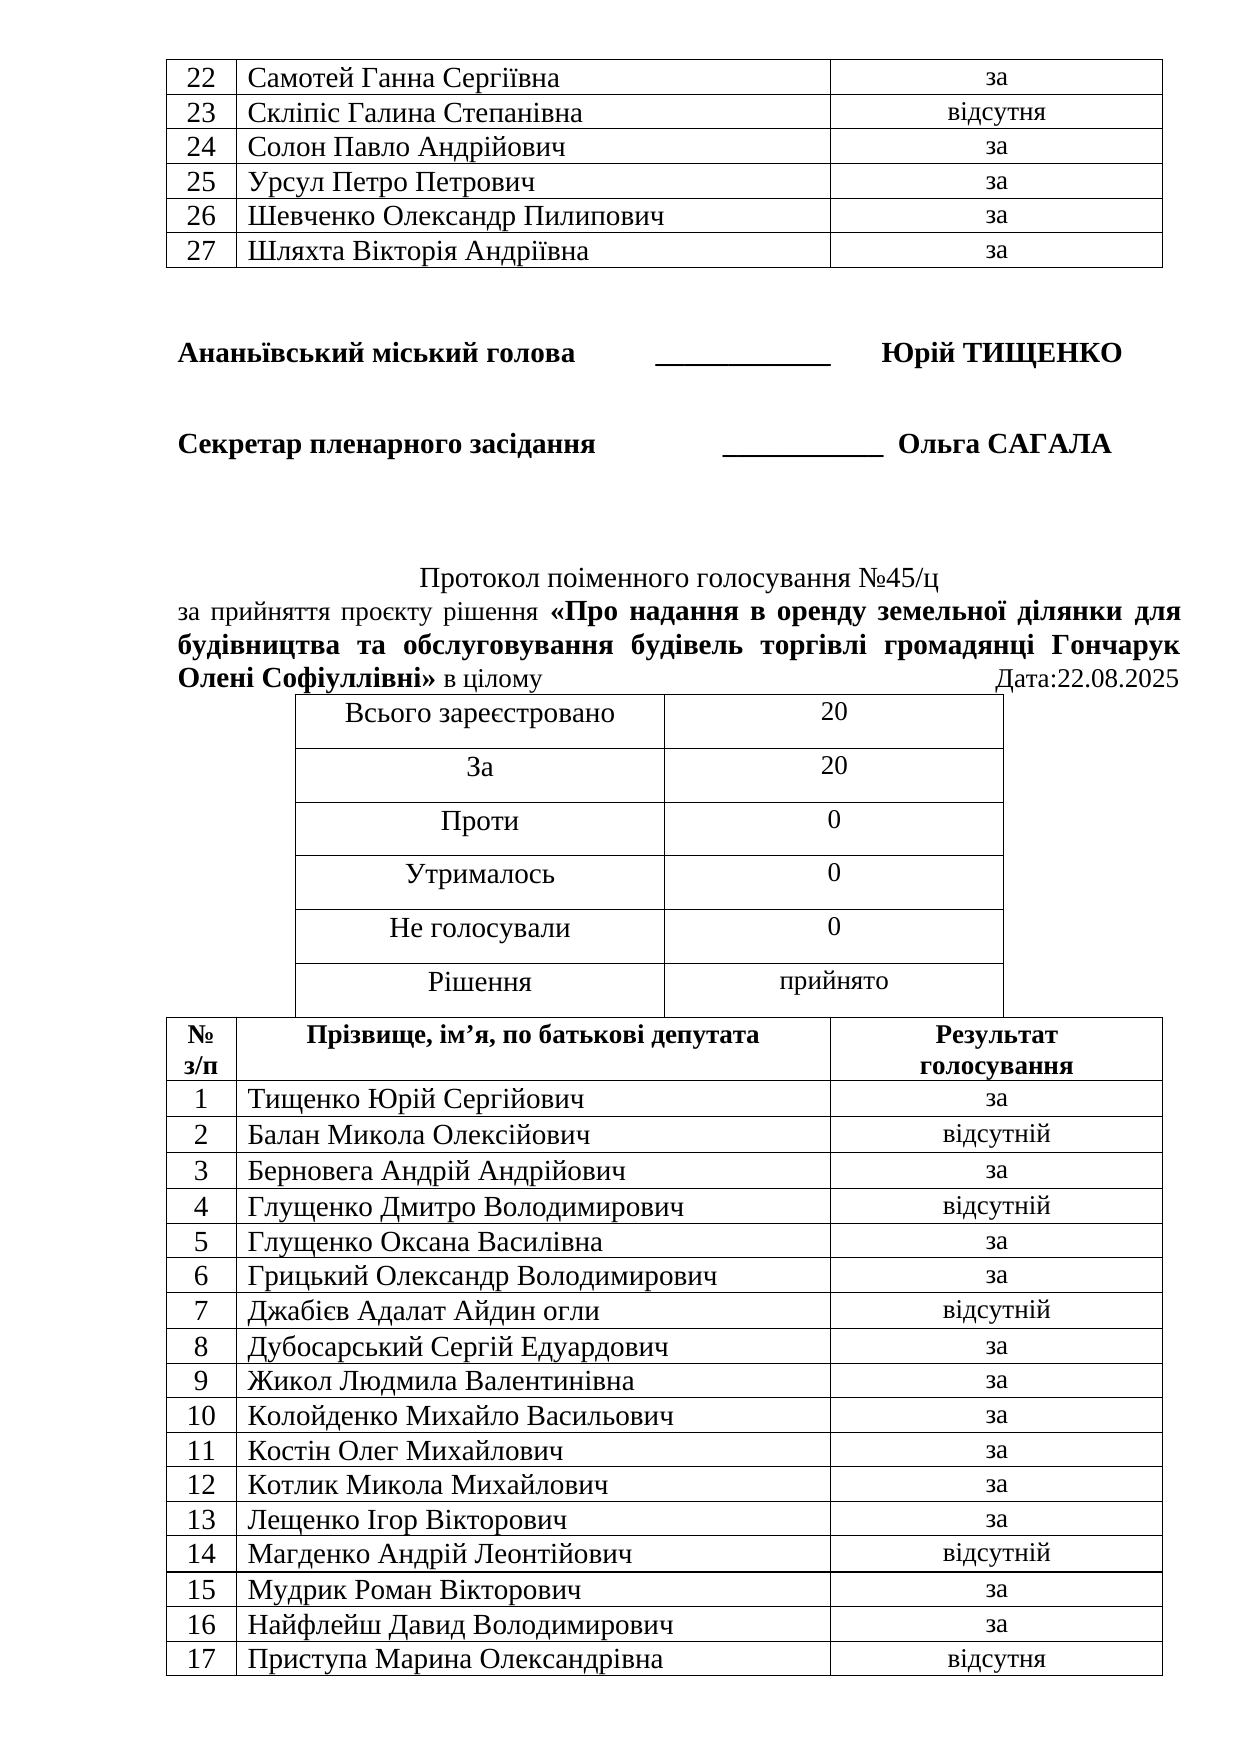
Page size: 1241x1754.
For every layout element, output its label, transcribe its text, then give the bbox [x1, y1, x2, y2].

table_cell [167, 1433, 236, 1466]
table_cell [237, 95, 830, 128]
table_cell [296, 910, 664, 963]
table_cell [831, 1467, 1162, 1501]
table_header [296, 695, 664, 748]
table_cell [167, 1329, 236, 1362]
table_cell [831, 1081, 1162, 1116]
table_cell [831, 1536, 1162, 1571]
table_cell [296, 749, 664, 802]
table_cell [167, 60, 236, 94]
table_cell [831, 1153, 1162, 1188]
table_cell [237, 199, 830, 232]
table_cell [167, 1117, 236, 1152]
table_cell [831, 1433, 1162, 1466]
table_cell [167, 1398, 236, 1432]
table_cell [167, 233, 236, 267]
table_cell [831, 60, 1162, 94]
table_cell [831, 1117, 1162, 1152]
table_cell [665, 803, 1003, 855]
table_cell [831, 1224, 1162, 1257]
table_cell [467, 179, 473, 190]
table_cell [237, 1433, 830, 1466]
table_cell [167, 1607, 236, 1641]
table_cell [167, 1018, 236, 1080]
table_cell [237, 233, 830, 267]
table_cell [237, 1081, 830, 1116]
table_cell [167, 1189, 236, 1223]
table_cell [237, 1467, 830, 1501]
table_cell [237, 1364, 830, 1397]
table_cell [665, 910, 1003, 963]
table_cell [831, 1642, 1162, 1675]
text Секретар пленарного засідання ___________ Ольга САГАЛА [177, 426, 1181, 459]
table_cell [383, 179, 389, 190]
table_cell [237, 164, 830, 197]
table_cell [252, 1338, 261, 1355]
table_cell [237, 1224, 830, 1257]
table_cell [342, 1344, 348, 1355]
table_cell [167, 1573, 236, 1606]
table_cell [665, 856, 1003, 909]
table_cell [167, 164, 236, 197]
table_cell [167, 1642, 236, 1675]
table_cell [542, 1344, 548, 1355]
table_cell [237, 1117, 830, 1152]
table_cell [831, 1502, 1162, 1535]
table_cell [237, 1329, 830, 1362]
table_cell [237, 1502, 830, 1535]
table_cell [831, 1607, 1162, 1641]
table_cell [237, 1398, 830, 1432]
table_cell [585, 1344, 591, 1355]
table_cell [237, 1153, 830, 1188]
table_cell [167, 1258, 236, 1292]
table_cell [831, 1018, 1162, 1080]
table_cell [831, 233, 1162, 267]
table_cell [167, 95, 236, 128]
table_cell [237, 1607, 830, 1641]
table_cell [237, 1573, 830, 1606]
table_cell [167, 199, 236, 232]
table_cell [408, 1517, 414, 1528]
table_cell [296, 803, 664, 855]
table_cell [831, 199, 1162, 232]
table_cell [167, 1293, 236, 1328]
text Ананьївський міський голова ____________ Юрій ТИЩЕНКО [177, 335, 1181, 368]
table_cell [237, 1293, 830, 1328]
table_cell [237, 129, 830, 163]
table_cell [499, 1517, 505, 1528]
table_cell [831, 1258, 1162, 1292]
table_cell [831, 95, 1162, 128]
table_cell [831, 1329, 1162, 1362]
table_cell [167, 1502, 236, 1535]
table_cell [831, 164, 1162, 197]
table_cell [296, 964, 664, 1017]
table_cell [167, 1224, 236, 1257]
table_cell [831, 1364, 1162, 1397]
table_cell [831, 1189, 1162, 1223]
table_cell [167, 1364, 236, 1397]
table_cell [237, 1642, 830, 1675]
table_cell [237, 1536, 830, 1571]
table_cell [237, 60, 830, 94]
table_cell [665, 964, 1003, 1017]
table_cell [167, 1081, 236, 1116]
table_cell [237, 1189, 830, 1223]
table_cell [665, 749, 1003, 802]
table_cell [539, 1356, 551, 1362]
text Протокол поіменного голосування №45/ц [177, 560, 1181, 593]
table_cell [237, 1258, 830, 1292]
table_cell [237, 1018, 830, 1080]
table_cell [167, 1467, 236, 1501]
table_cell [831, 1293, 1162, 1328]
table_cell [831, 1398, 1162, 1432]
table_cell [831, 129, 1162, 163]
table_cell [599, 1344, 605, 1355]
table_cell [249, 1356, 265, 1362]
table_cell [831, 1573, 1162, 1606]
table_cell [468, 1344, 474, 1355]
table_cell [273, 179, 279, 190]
text за прийняття проєкту рішення «Про надання в оренду земельної ділянки для будівництва та обслуговування будівель торгівлі громадянці Гончарук Олені Софіуллівні» в цілому Дата:22.08.2025 [177, 593, 1181, 694]
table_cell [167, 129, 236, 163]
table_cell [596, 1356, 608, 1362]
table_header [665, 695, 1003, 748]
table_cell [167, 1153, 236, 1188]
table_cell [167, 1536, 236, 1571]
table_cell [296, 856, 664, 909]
